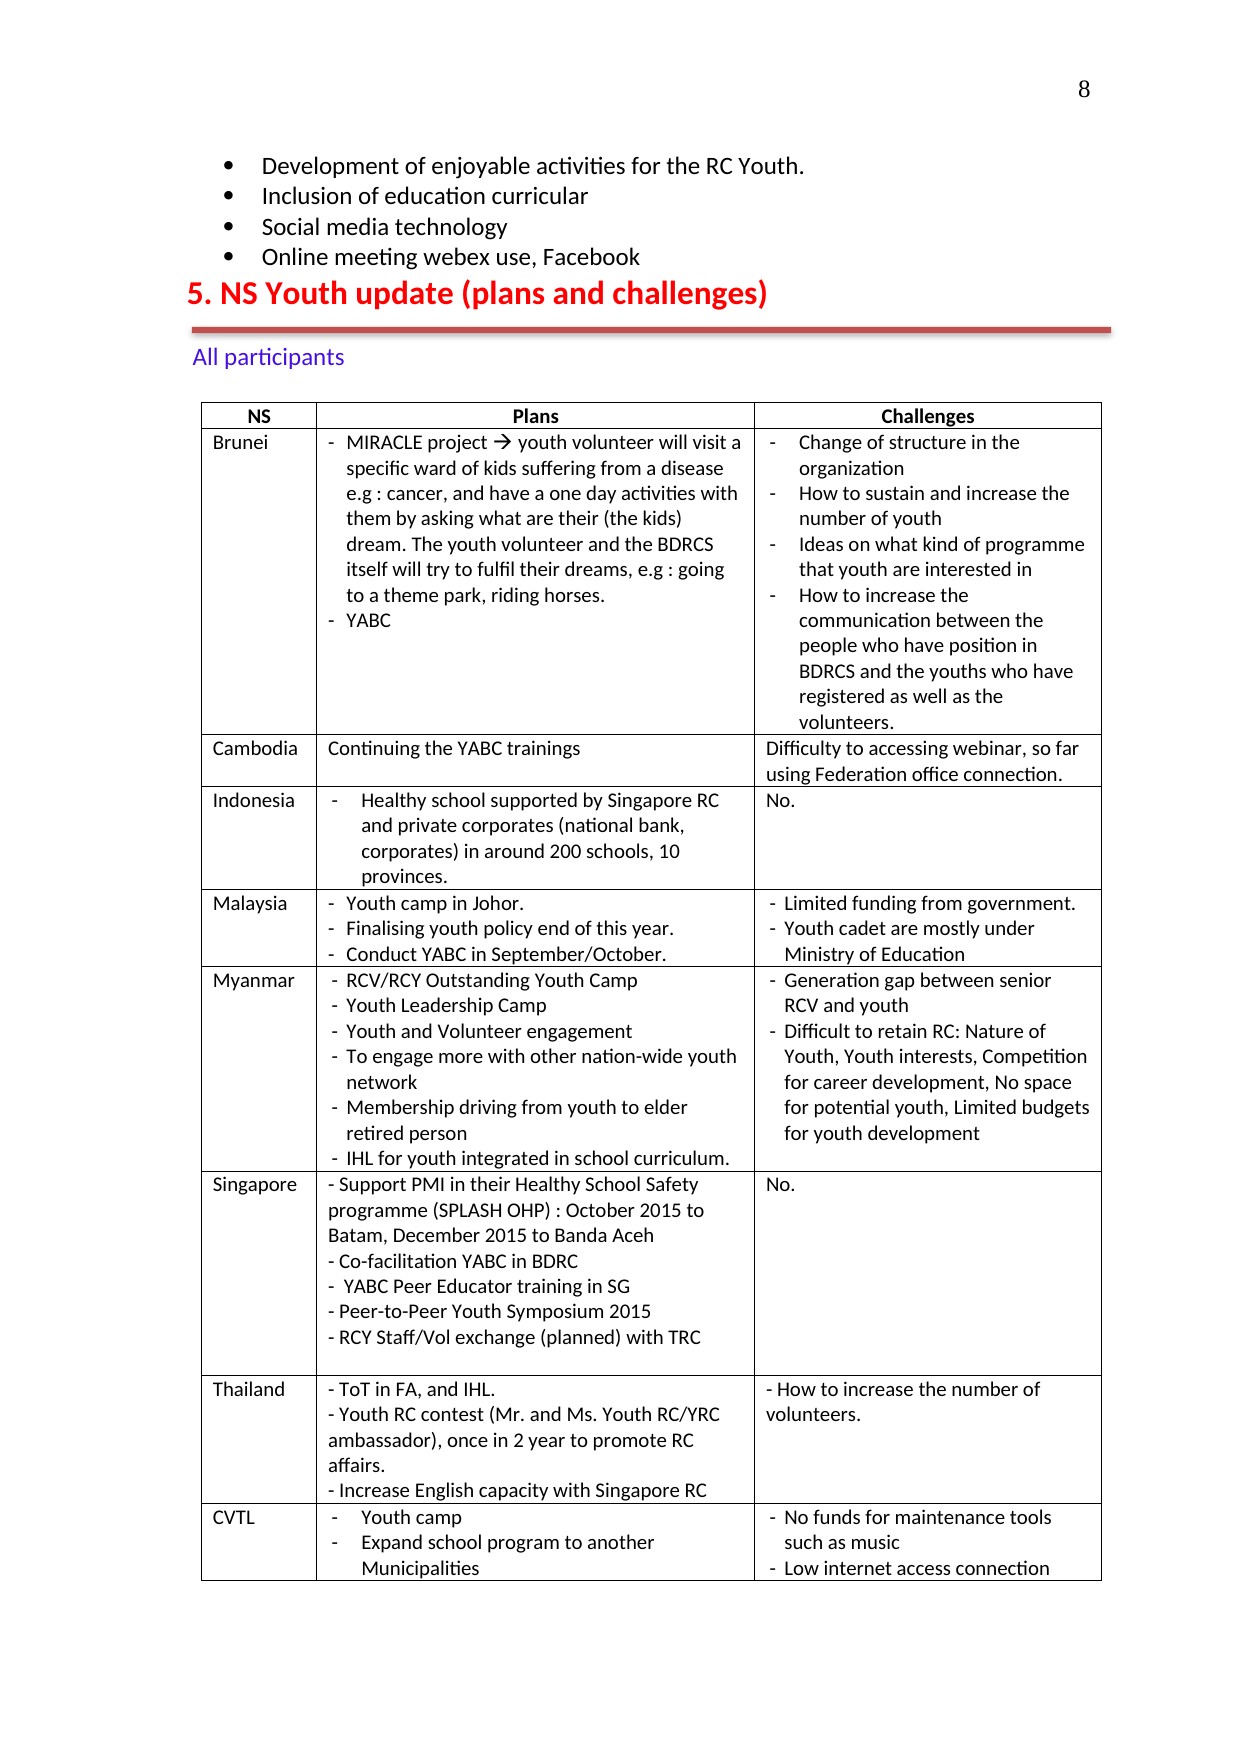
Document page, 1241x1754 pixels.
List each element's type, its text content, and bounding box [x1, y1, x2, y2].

table_cell CVTL [202, 1504, 316, 1580]
list Inclusion of education curricular [224, 181, 1090, 211]
list Development of enjoyable activities for the RC Youth. [224, 150, 1090, 181]
list Online meeting webex use, Facebook [224, 242, 1090, 272]
table_cell Brunei [202, 429, 316, 734]
text 5. NS Youth update (plans and challenges) [187, 272, 1090, 313]
list Social media technology [224, 211, 1090, 242]
table_cell - Support PMI in their Healthy School Safety programme (SPLASH OHP) : October 2015 to Batam, December 2015 to Banda Aceh - Co-facilitation YABC in BDRC - YABC Peer Educator training in SG - Peer-to-Peer Youth Symposium 2015 - RCY Staff/Vol exchange (planned) with TRC [317, 1172, 754, 1375]
table_header NS [202, 403, 316, 428]
table_cell RCV/RCY Outstanding Youth Camp Youth Leadership Camp Youth and Volunteer engagement To engage more with other nation-wide youth network Membership driving from youth to elder retired person IHL for youth integrated in school curriculum. [317, 967, 754, 1171]
table_cell Generation gap between senior RCV and youth Difficult to retain RC: Nature of Youth, Youth interests, Competition for career development, No space for potential youth, Limited budgets for youth development [755, 967, 1101, 1171]
table_cell Thailand [202, 1376, 316, 1503]
table_cell Difficulty to accessing webinar, so far using Federation office connection. [755, 735, 1101, 786]
table_cell Cambodia [202, 735, 316, 786]
table_header Challenges [755, 403, 1101, 428]
table_cell Healthy school supported by Singapore RC and private corporates (national bank, corporates) in around 200 schools, 10 provinces. [317, 787, 754, 889]
table_cell No. [755, 787, 1101, 889]
table_cell Indonesia [202, 787, 316, 889]
table_cell Myanmar [202, 967, 316, 1171]
table_cell Limited funding from government. Youth cadet are mostly under Ministry of Education [755, 890, 1101, 966]
table_cell No. [755, 1172, 1101, 1375]
table_cell Change of structure in the organization How to sustain and increase the number of youth Ideas on what kind of programme that youth are interested in How to increase the communication between the people who have position in BDRCS and the youths who have registered as well as the volunteers. [755, 429, 1101, 734]
table_header Plans [317, 403, 754, 428]
table_cell Continuing the YABC trainings [317, 735, 754, 786]
text All participants [192, 341, 1090, 371]
table_cell Youth camp in Johor. Finalising youth policy end of this year. Conduct YABC in September/October. [317, 890, 754, 966]
table_cell - ToT in FA, and IHL. - Youth RC contest (Mr. and Ms. Youth RC/YRC ambassador), once in 2 year to promote RC affairs. - Increase English capacity with Singapore RC [317, 1376, 754, 1503]
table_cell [755, 1504, 1101, 1580]
table_cell - How to increase the number of volunteers. [755, 1376, 1101, 1503]
table_cell MIRACLE project youth volunteer will visit a specific ward of kids suffering from a disease e.g : cancer, and have a one day activities with them by asking what are their (the kids) dream. The youth volunteer and the BDRCS itself will try to fulfil their dreams, e.g : going to a theme park, riding horses. YABC [317, 429, 754, 734]
table_cell Malaysia [202, 890, 316, 966]
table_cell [317, 1504, 754, 1580]
table_cell Singapore [202, 1172, 316, 1375]
